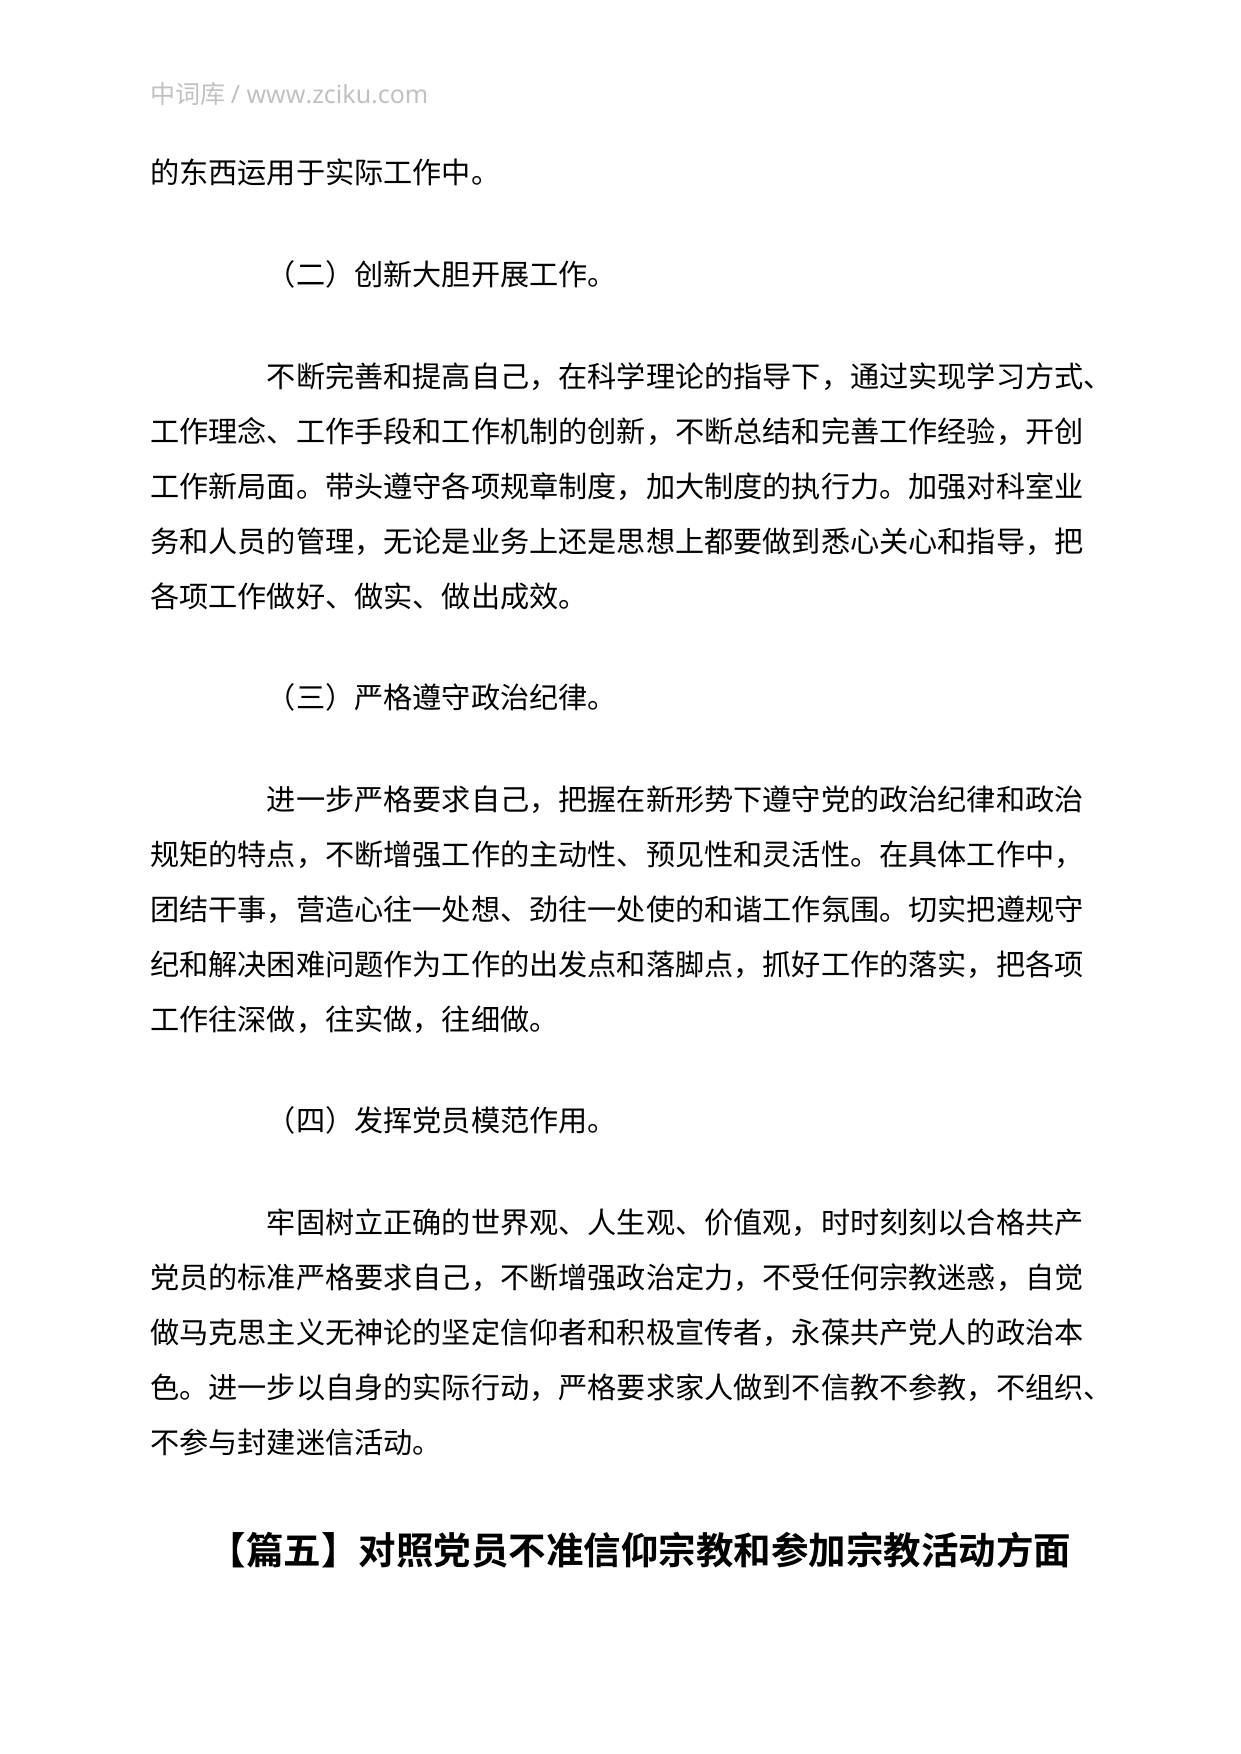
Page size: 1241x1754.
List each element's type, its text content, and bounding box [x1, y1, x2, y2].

text （四）发挥党员模范作用。 [150, 1098, 1090, 1140]
text 牢固树立正确的世界观、人生观、价值观，时时刻刻以合格共产党员的标准严格要求自己，不断增强政治定力，不受任何宗教迷惑，自觉做马克思主义无神论的坚定信仰者和积极宣传者，永葆共产党人的政治本色。进一步以自身的实际行动，严格要求家人做到不信教不参教，不组织、不参与封建迷信活动。 [150, 1200, 1090, 1462]
text 不断完善和提高自己，在科学理论的指导下，通过实现学习方式、工作理念、工作手段和工作机制的创新，不断总结和完善工作经验，开创工作新局面。带头遵守各项规章制度，加大制度的执行力。加强对科室业务和人员的管理，无论是业务上还是思想上都要做到悉心关心和指导，把各项工作做好、做实、做出成效。 [150, 353, 1090, 615]
text （三）严格遵守政治纪律。 [150, 675, 1090, 717]
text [150, 150, 1090, 192]
text 【篇五】对照党员不准信仰宗教和参加宗教活动方面 [150, 1521, 1090, 1575]
text （二）创新大胆开展工作。 [150, 252, 1090, 294]
text 进一步严格要求自己，把握在新形势下遵守党的政治纪律和政治规矩的特点，不断增强工作的主动性、预见性和灵活性。在具体工作中，团结干事，营造心往一处想、劲往一处使的和谐工作氛围。切实把遵规守纪和解决困难问题作为工作的出发点和落脚点，抓好工作的落实，把各项工作往深做，往实做，往细做。 [150, 777, 1090, 1038]
